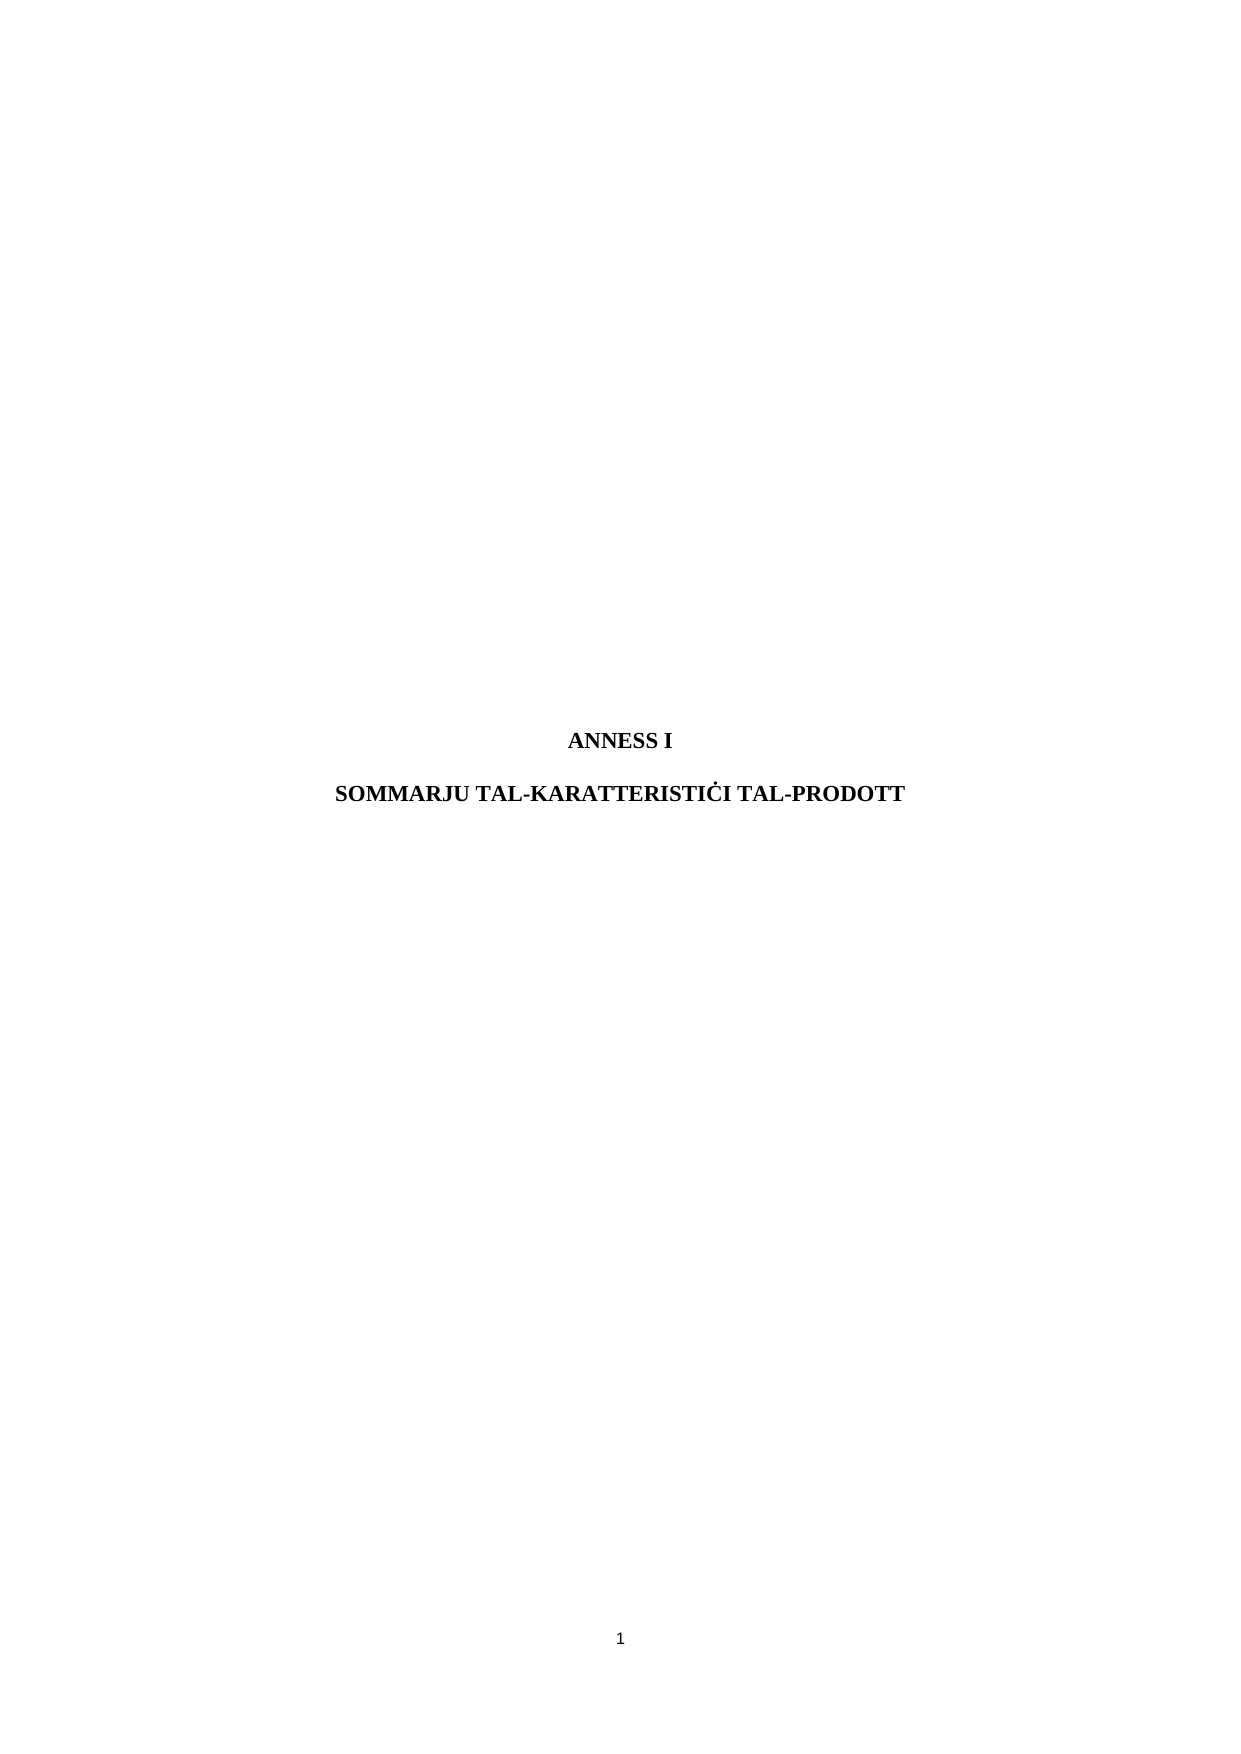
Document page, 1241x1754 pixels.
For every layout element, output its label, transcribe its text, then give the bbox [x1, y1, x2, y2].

subtitle ANNESS I [148, 727, 1092, 753]
subtitle SOMMARJU TAL-KARATTERISTIĊI TAL-PRODOTT [148, 780, 1092, 807]
